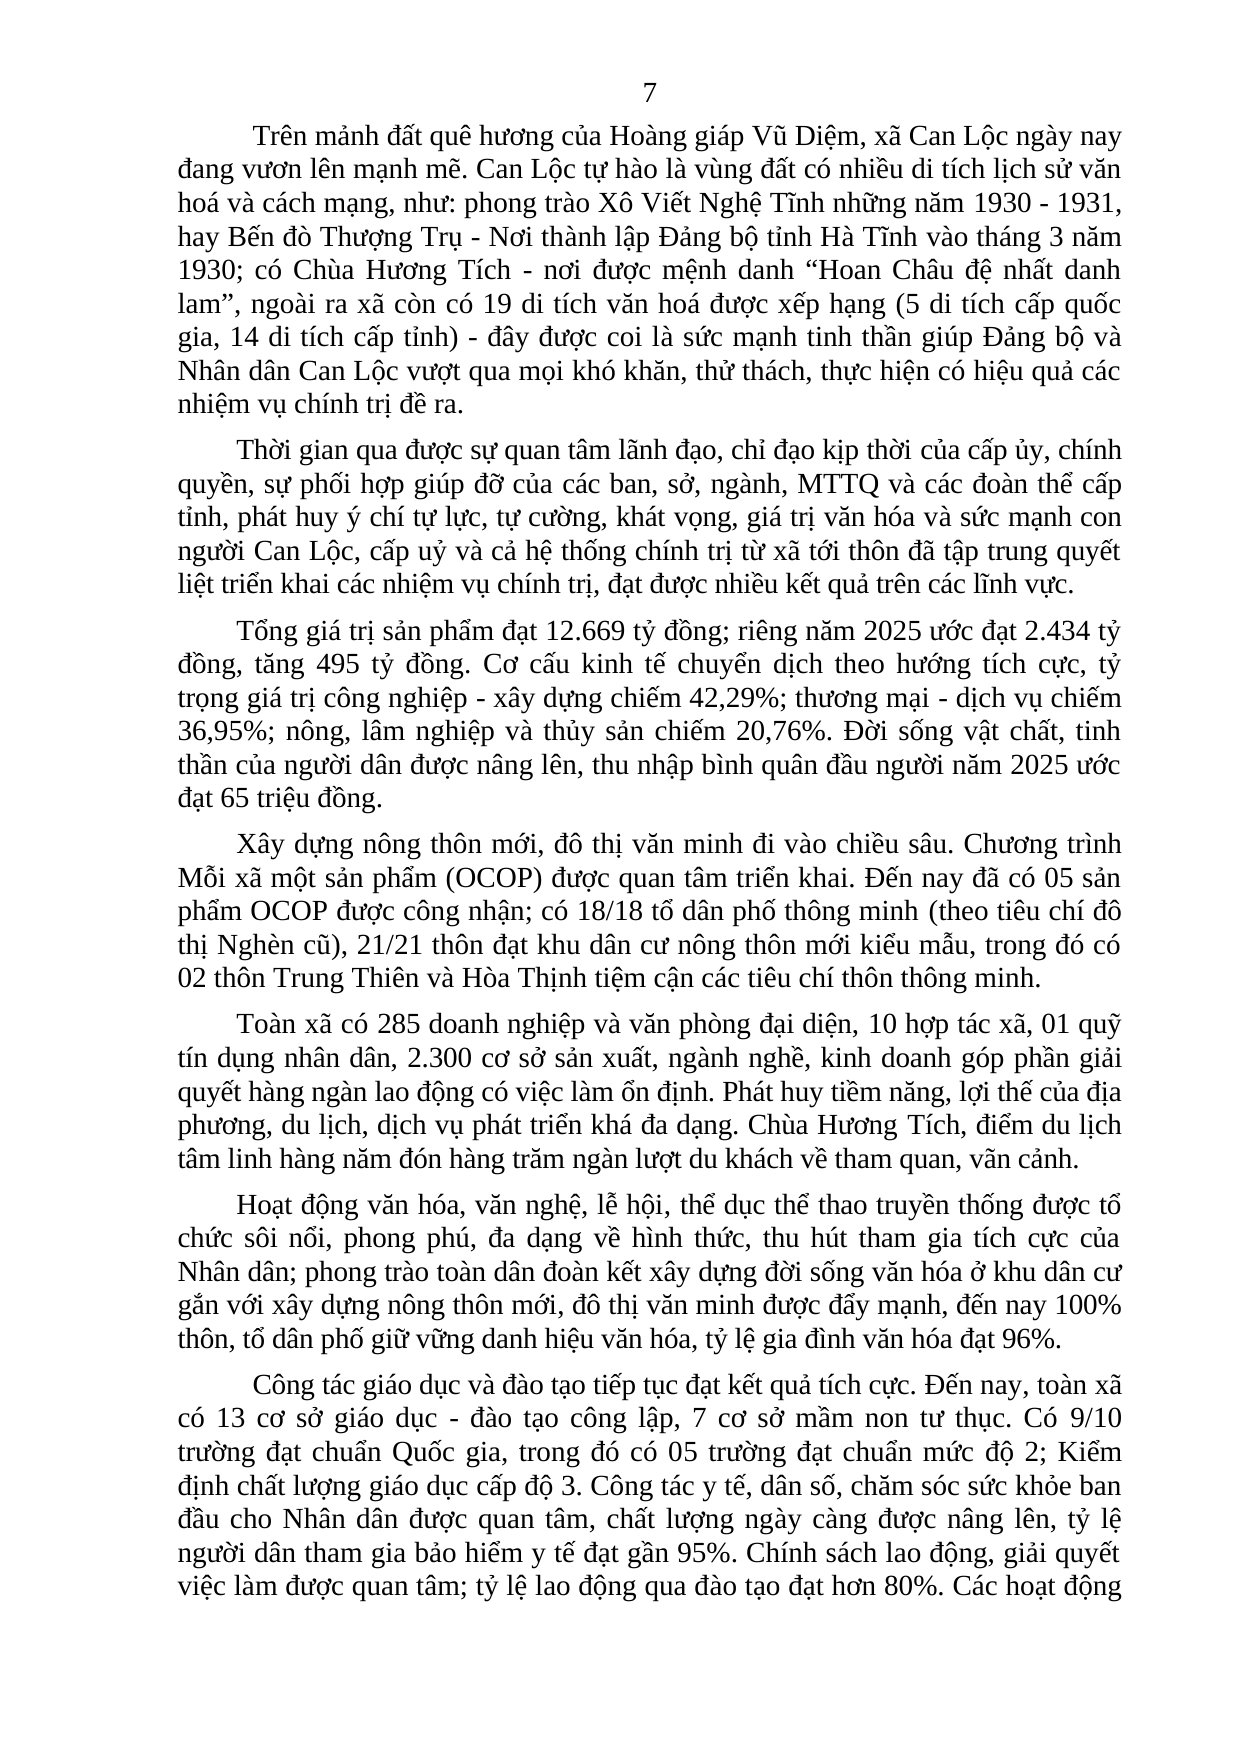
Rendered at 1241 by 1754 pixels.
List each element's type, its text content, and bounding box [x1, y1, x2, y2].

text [177, 1367, 1122, 1602]
text Hoạt động văn hóa, văn nghệ, lễ hội, thể dục thể thao truyền thống được tổ chức sôi nổi, phong phú, đa dạng về hình thức, thu hút tham gia tích cực của Nhân dân; phong trào toàn dân đoàn kết xây dựng đời sống văn hóa ở khu dân cư gắn với xây dựng nông thôn mới, đô thị văn minh được đẩy mạnh, đến nay 100% thôn, tổ dân phố giữ vững danh hiệu văn hóa, tỷ lệ gia đình văn hóa đạt 96%. [177, 1187, 1122, 1354]
text Toàn xã có 285 doanh nghiệp và văn phòng đại diện, 10 hợp tác xã, 01 quỹ tín dụng nhân dân, 2.300 cơ sở sản xuất, ngành nghề, kinh doanh góp phần giải quyết hàng ngàn lao động có việc làm ổn định. Phát huy tiềm năng, lợi thế của địa phương, du lịch, dịch vụ phát triển khá đa dạng. Chùa Hương Tích, điểm du lịch tâm linh hàng năm đón hàng trăm ngàn lượt du khách về tham quan, vãn cảnh. [177, 1007, 1122, 1174]
text Trên mảnh đất quê hương của Hoàng giáp Vũ Diệm, xã Can Lộc ngày nay đang vươn lên mạnh mẽ. Can Lộc tự hào là vùng đất có nhiều di tích lịch sử văn hoá và cách mạng, như: phong trào Xô Viết Nghệ Tĩnh những năm 1930 - 1931, hay Bến đò Thượng Trụ - Nơi thành lập Đảng bộ tỉnh Hà Tĩnh vào tháng 3 năm 1930; có Chùa Hương Tích - nơi được mệnh danh “Hoan Châu đệ nhất danh lam”, ngoài ra xã còn có 19 di tích văn hoá được xếp hạng (5 di tích cấp quốc gia, 14 di tích cấp tỉnh) - đây được coi là sức mạnh tinh thần giúp Đảng bộ và Nhân dân Can Lộc vượt qua mọi khó khăn, thử thách, thực hiện có hiệu quả các nhiệm vụ chính trị đề ra. [177, 118, 1122, 420]
text Xây dựng nông thôn mới, đô thị văn minh đi vào chiều sâu. Chương trình Mỗi xã một sản phẩm (OCOP) được quan tâm triển khai. Đến nay đã có 05 sản phẩm OCOP được công nhận; có 18/18 tổ dân phố thông minh (theo tiêu chí đô thị Nghèn cũ), 21/21 thôn đạt khu dân cư nông thôn mới kiểu mẫu, trong đó có 02 thôn Trung Thiên và Hòa Thịnh tiệm cận các tiêu chí thôn thông minh. [177, 826, 1122, 994]
text Thời gian qua được sự quan tâm lãnh đạo, chỉ đạo kịp thời của cấp ủy, chính quyền, sự phối hợp giúp đỡ của các ban, sở, ngành, MTTQ và các đoàn thể cấp tỉnh, phát huy ý chí tự lực, tự cường, khát vọng, giá trị văn hóa và sức mạnh con người Can Lộc, cấp uỷ và cả hệ thống chính trị từ xã tới thôn đã tập trung quyết liệt triển khai các nhiệm vụ chính trị, đạt được nhiều kết quả trên các lĩnh vực. [177, 432, 1122, 600]
text Tổng giá trị sản phẩm đạt 12.669 tỷ đồng; riêng năm 2025 ước đạt 2.434 tỷ đồng, tăng 495 tỷ đồng. Cơ cấu kinh tế chuyển dịch theo hướng tích cực, tỷ trọng giá trị công nghiệp - xây dựng chiếm 42,29%; thương mại - dịch vụ chiếm 36,95%; nông, lâm nghiệp và thủy sản chiếm 20,76%. Đời sống vật chất, tinh thần của người dân được nâng lên, thu nhập bình quân đầu người năm 2025 ước đạt 65 triệu đồng. [177, 613, 1122, 814]
